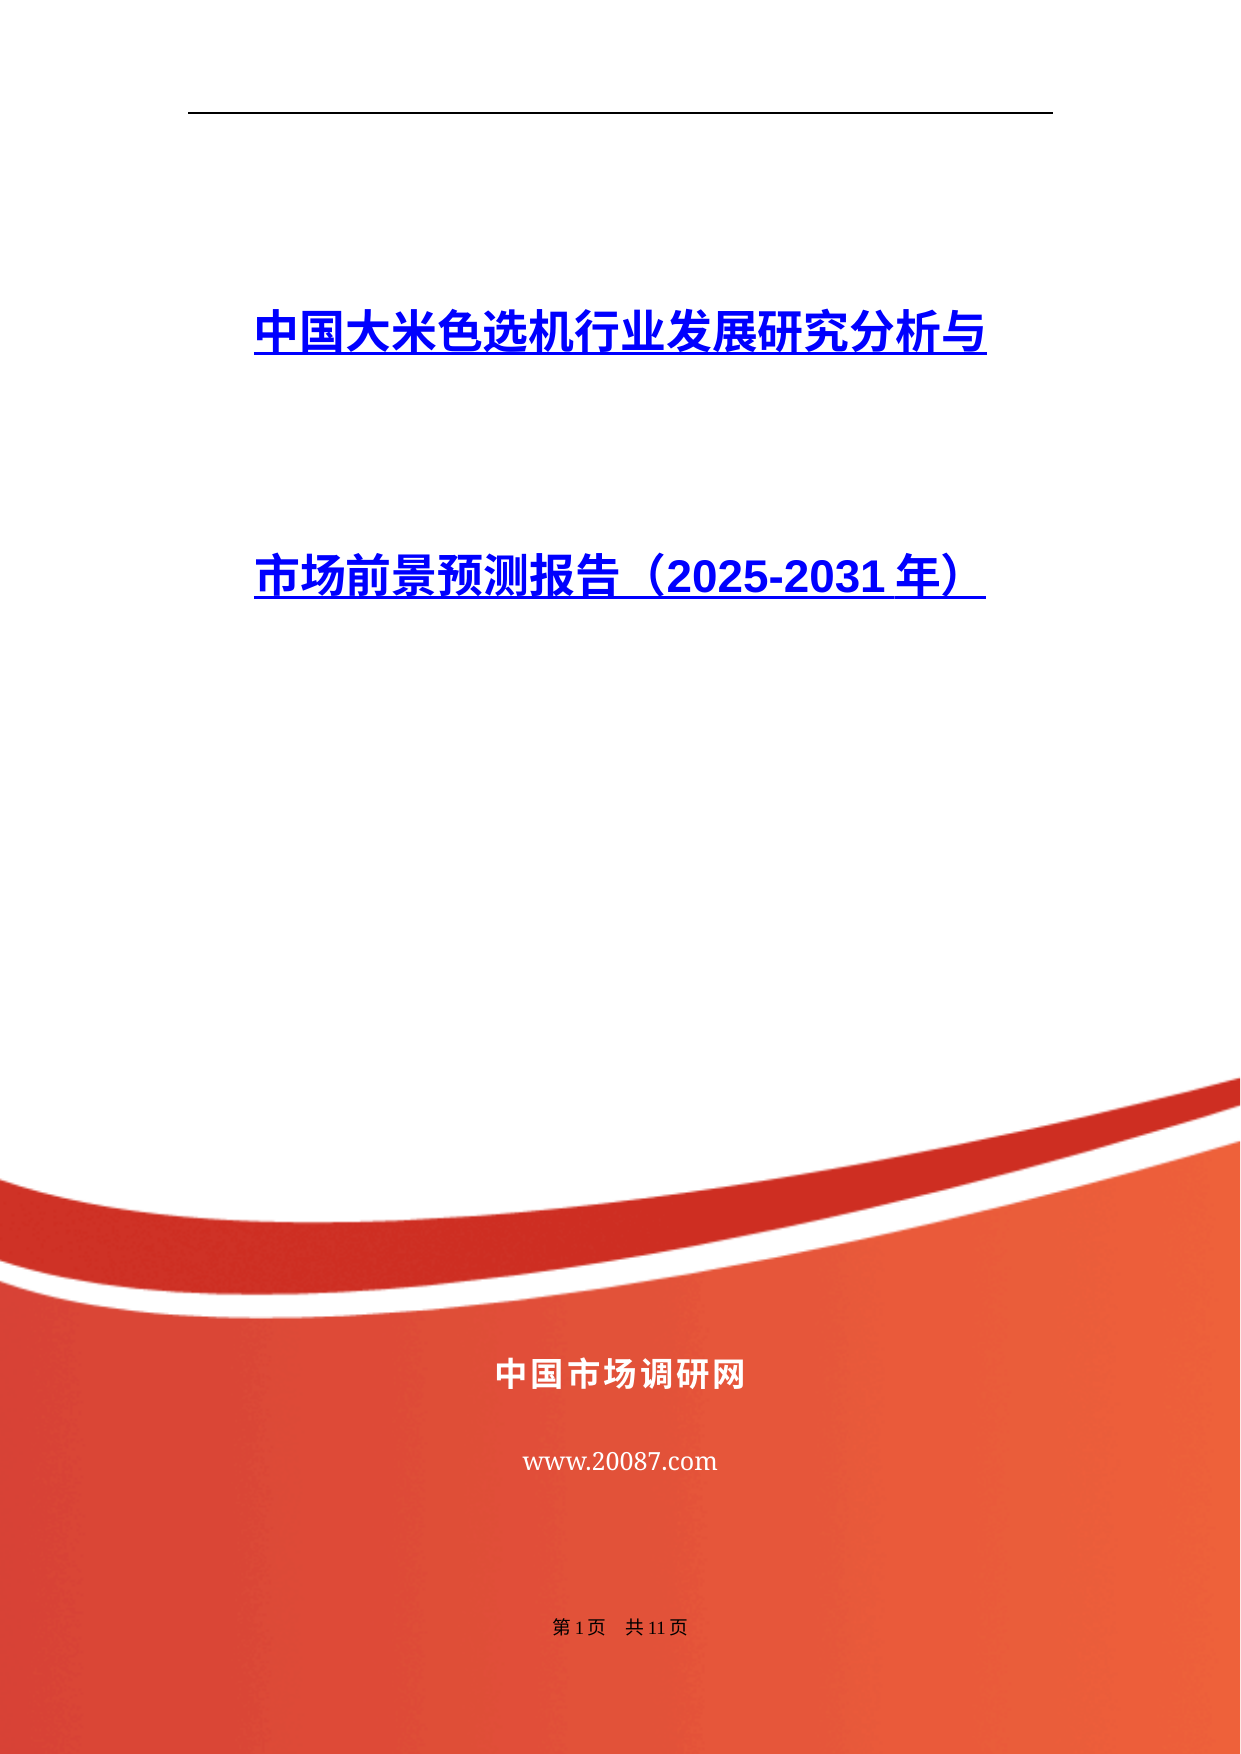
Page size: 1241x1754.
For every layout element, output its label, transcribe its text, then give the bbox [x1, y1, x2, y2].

subtitle 中国市场调研网 [187, 1339, 1053, 1404]
picture [0, 1006, 1241, 1754]
text www.20087.com [187, 1428, 1053, 1493]
table_header 中国大米色选机行业发展研究分析与市场前景预测报告（2025-2031年） [188, 207, 1053, 773]
